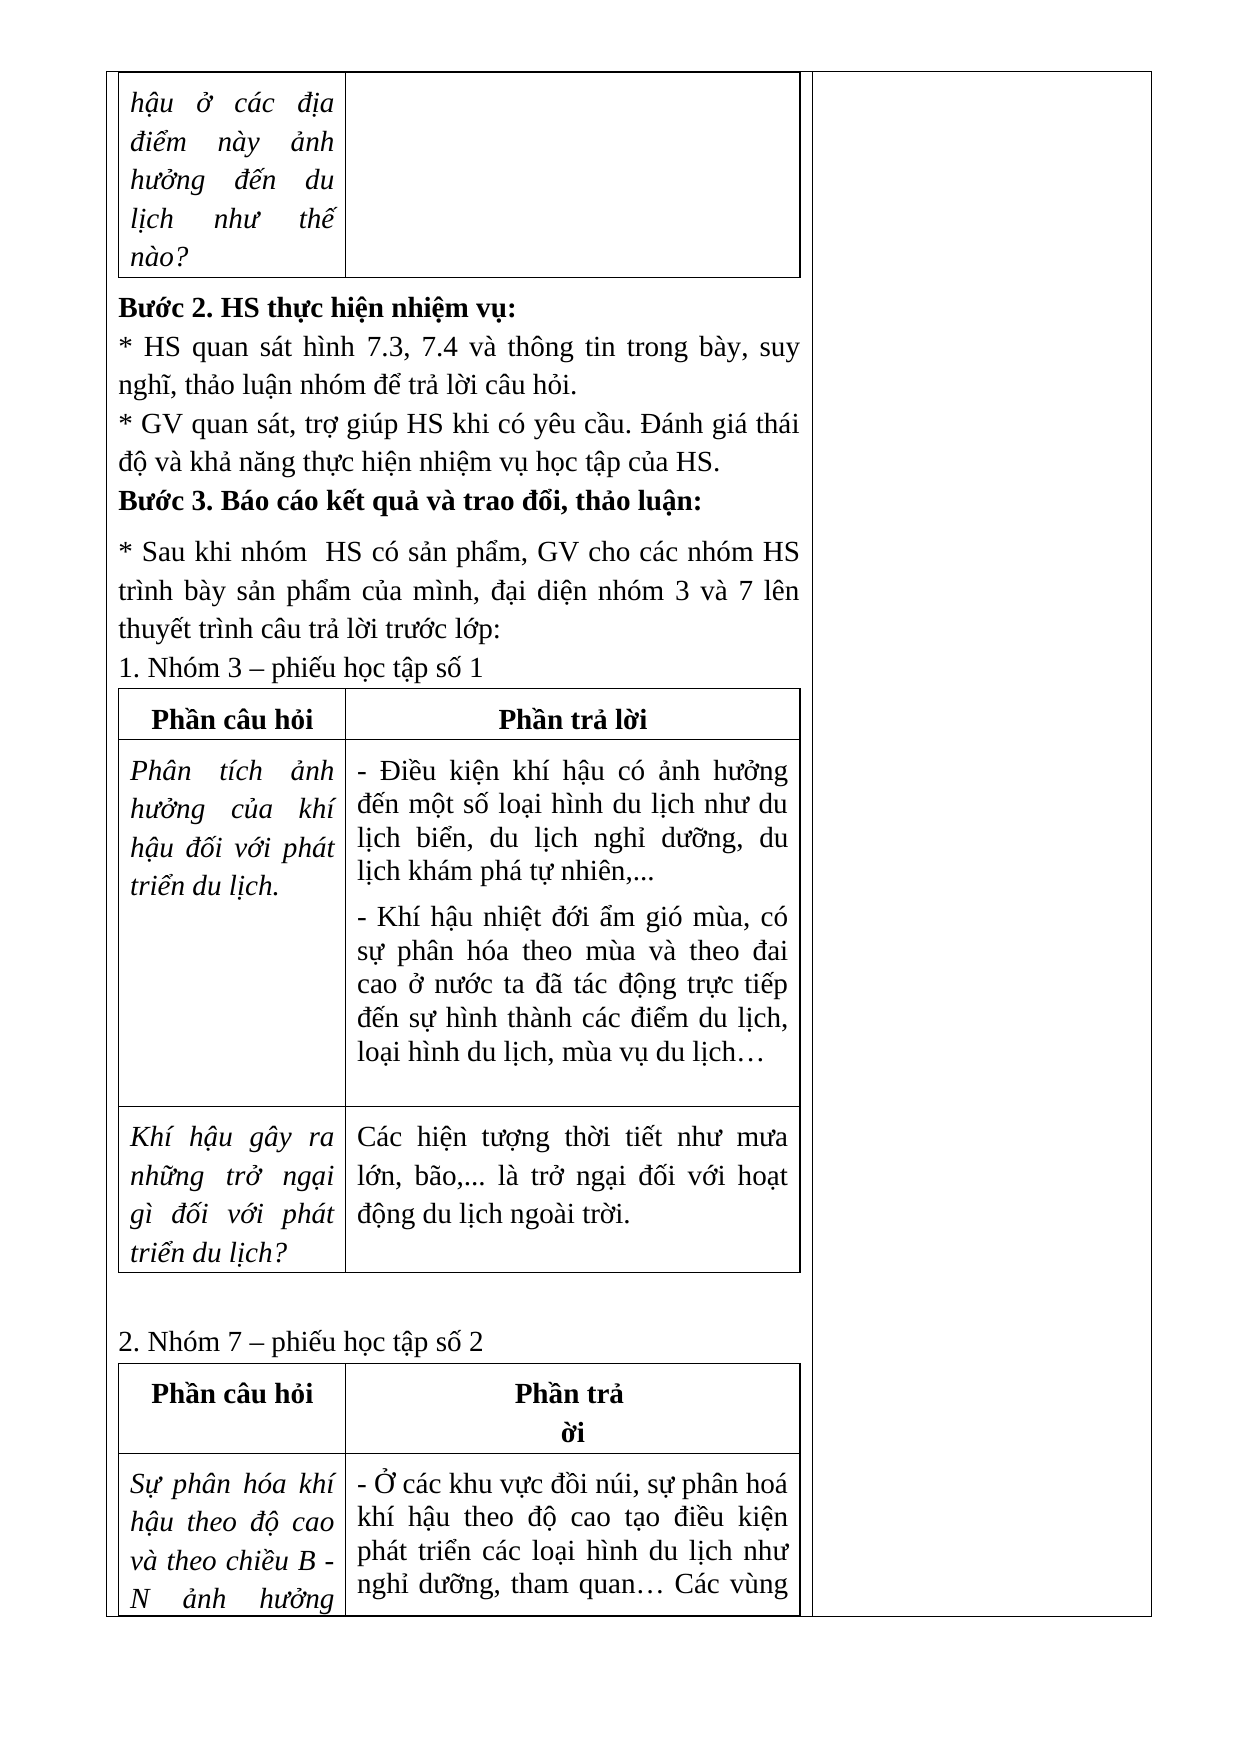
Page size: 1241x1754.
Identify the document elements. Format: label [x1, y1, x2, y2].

table_cell [107, 72, 812, 1616]
table_cell [813, 72, 1151, 1616]
